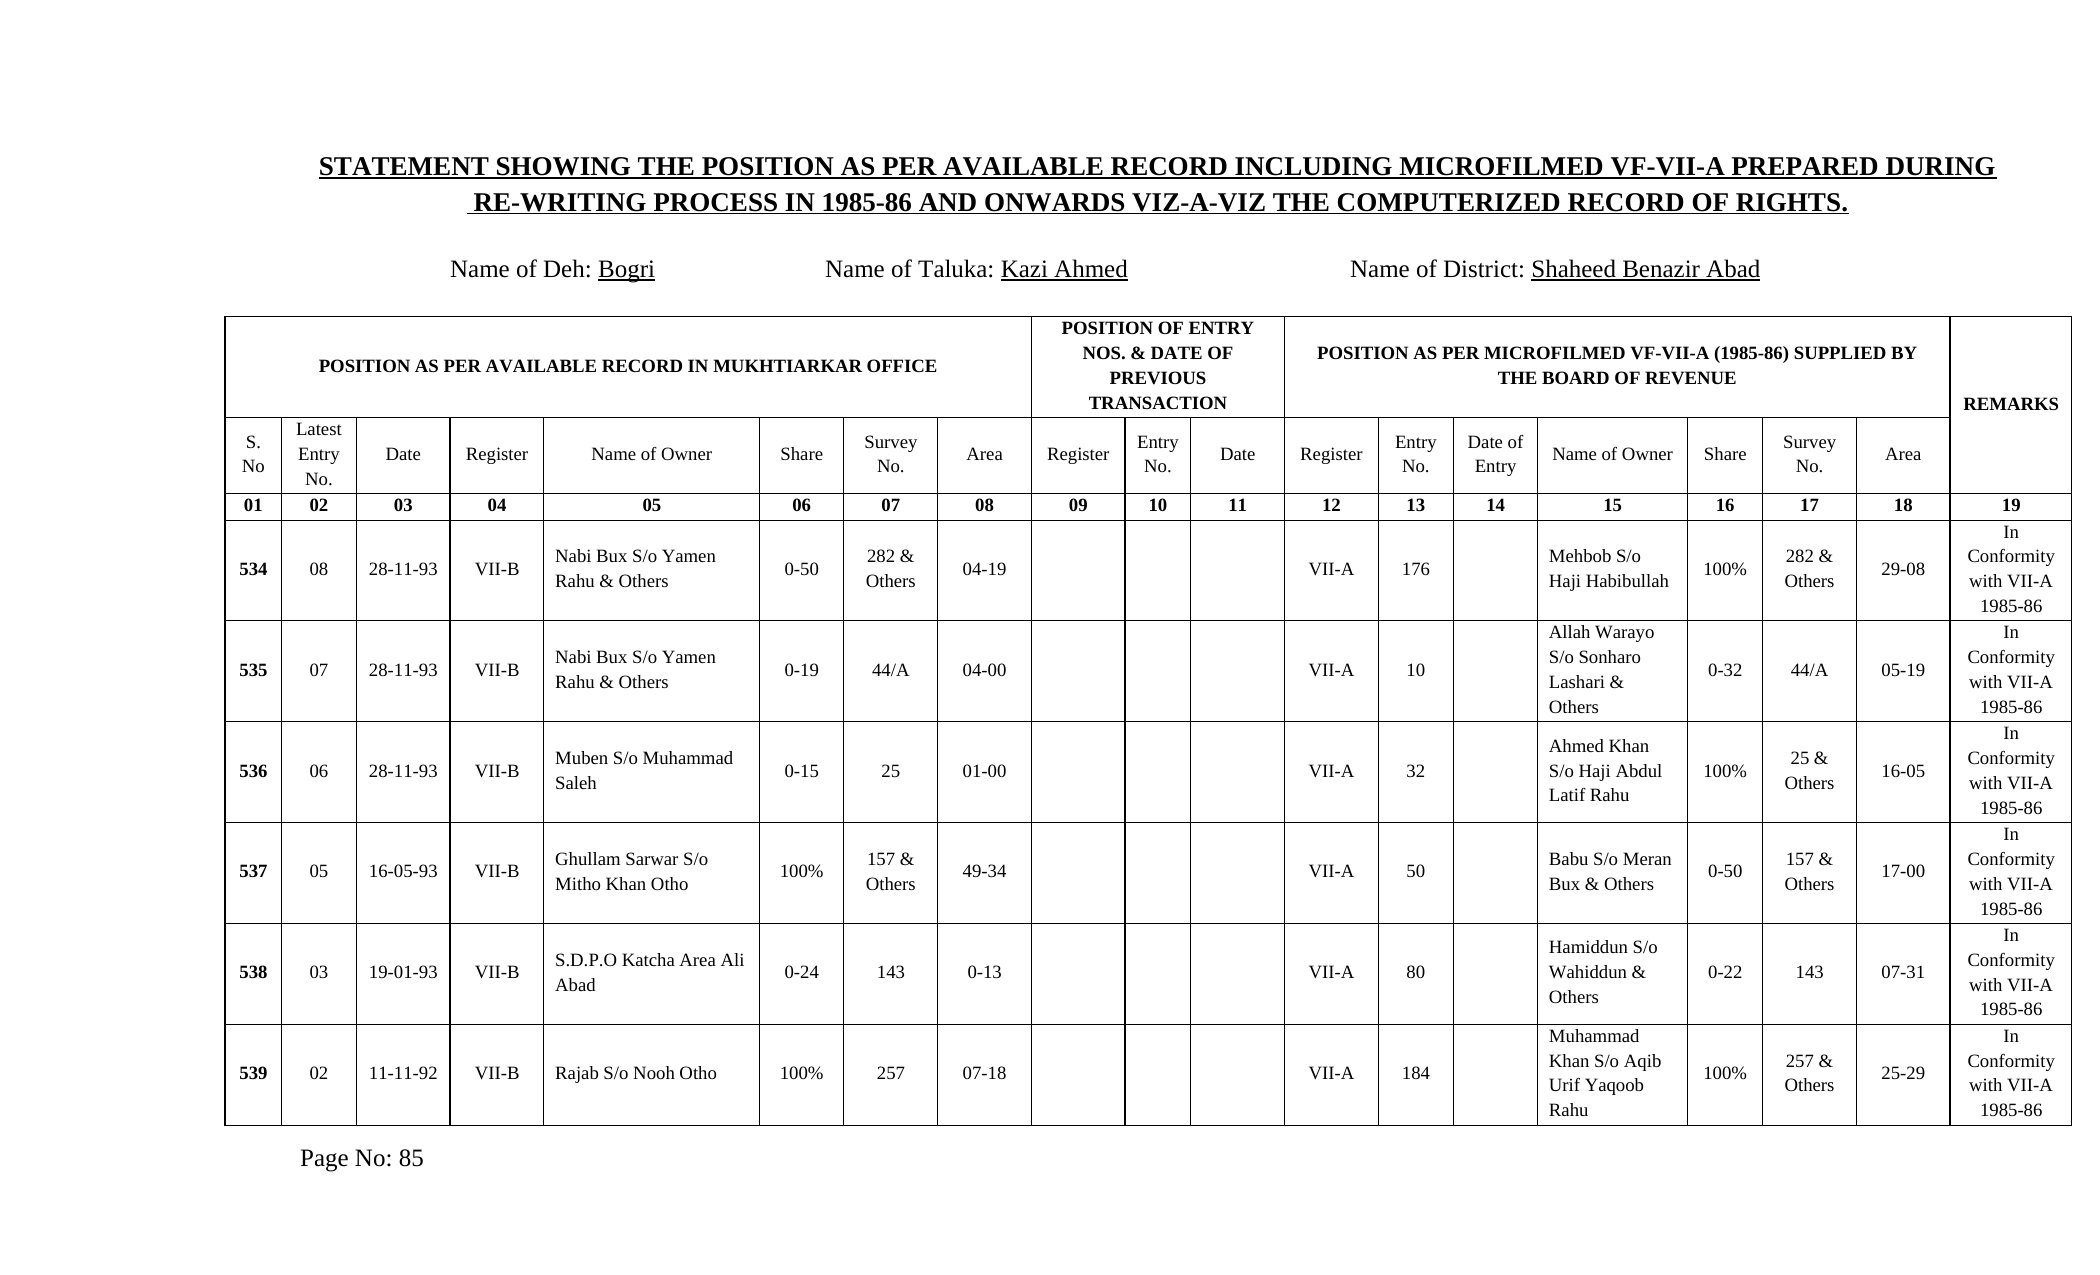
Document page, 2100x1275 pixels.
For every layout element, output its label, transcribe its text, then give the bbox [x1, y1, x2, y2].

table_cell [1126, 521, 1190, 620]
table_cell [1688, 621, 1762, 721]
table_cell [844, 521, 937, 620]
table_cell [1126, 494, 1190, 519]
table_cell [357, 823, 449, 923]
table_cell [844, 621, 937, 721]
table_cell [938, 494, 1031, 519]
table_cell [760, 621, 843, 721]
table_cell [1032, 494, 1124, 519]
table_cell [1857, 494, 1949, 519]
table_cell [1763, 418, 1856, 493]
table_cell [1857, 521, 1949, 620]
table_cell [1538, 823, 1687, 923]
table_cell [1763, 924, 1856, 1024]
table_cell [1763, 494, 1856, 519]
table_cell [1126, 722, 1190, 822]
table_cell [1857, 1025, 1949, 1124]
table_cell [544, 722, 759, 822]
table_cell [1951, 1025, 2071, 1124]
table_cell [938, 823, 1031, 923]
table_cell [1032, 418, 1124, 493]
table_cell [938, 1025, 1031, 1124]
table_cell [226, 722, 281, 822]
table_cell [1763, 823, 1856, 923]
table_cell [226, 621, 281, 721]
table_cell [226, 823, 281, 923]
text STATEMENT SHOWING THE POSITION AS PER AVAILABLE RECORD INCLUDING MICROFILMED VF-VII-A PREPARED DURING [216, 150, 2100, 181]
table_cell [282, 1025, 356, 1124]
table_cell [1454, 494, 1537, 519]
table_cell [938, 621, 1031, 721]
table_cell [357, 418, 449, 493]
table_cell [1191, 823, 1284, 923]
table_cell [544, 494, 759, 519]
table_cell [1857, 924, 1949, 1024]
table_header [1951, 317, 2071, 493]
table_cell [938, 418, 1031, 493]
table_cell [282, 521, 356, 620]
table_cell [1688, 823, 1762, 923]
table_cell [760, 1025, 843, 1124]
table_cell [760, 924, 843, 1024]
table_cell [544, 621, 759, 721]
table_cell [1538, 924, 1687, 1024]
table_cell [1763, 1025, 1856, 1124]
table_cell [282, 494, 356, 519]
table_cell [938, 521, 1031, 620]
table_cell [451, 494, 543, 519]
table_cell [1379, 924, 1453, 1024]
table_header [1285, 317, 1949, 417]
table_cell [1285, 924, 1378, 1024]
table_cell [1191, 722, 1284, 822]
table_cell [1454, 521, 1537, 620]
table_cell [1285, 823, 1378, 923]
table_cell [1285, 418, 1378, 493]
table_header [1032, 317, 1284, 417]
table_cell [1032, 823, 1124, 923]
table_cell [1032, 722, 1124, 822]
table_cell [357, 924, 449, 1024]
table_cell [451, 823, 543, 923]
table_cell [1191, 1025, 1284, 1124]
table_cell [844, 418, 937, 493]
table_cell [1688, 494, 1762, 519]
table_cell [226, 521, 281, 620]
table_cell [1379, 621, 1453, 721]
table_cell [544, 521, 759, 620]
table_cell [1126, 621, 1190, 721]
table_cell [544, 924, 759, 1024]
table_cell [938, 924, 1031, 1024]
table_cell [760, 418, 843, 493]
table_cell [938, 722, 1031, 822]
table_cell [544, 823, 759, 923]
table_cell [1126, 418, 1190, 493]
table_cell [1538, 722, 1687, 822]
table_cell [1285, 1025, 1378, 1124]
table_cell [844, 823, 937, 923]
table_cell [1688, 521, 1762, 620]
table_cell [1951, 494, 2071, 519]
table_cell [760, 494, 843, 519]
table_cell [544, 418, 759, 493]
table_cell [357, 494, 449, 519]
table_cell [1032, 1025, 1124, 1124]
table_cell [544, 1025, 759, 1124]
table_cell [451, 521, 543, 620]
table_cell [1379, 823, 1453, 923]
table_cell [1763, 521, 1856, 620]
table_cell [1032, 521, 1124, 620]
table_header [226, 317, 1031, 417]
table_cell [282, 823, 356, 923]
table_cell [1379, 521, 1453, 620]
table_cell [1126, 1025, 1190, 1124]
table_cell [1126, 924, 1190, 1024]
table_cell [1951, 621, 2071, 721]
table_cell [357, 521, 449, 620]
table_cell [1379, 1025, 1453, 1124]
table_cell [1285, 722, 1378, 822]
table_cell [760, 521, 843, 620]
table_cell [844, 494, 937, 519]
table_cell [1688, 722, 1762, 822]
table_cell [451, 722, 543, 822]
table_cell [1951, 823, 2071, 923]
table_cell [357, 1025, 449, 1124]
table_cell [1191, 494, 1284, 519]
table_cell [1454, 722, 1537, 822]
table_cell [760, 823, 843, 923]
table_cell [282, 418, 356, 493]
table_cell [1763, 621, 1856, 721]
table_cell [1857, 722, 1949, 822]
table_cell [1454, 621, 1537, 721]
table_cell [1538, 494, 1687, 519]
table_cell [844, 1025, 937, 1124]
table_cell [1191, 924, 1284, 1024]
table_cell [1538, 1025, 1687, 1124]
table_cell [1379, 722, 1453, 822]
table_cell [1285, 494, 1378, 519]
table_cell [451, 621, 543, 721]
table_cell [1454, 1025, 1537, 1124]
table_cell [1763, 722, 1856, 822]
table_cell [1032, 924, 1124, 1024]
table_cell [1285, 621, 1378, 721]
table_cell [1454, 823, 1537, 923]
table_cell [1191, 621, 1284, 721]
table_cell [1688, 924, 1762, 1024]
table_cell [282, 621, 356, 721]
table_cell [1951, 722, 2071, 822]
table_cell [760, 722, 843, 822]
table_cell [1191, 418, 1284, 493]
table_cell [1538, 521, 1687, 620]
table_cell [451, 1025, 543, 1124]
text RE-WRITING PROCESS IN 1985-86 AND ONWARDS VIZ-A-VIZ THE COMPUTERIZED RECORD OF RIGHTS. [216, 186, 2100, 217]
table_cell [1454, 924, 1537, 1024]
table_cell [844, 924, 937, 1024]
text Name of Deh: Bogri Name of Taluka: Kazi Ahmed Name of District: Shaheed Benazir Abad [375, 254, 2100, 283]
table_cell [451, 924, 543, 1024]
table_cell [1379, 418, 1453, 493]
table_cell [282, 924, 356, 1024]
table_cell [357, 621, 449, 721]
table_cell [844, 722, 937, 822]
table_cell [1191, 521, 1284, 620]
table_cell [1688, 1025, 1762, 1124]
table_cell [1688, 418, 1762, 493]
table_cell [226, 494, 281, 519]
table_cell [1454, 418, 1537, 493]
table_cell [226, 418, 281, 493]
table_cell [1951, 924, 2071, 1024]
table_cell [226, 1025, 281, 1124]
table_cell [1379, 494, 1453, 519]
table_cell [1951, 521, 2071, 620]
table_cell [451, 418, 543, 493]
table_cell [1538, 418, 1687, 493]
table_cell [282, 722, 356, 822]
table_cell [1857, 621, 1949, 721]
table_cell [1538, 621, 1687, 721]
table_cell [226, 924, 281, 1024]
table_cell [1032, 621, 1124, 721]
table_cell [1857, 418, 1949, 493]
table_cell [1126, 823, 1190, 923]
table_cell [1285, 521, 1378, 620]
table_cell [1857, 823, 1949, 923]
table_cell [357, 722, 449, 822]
